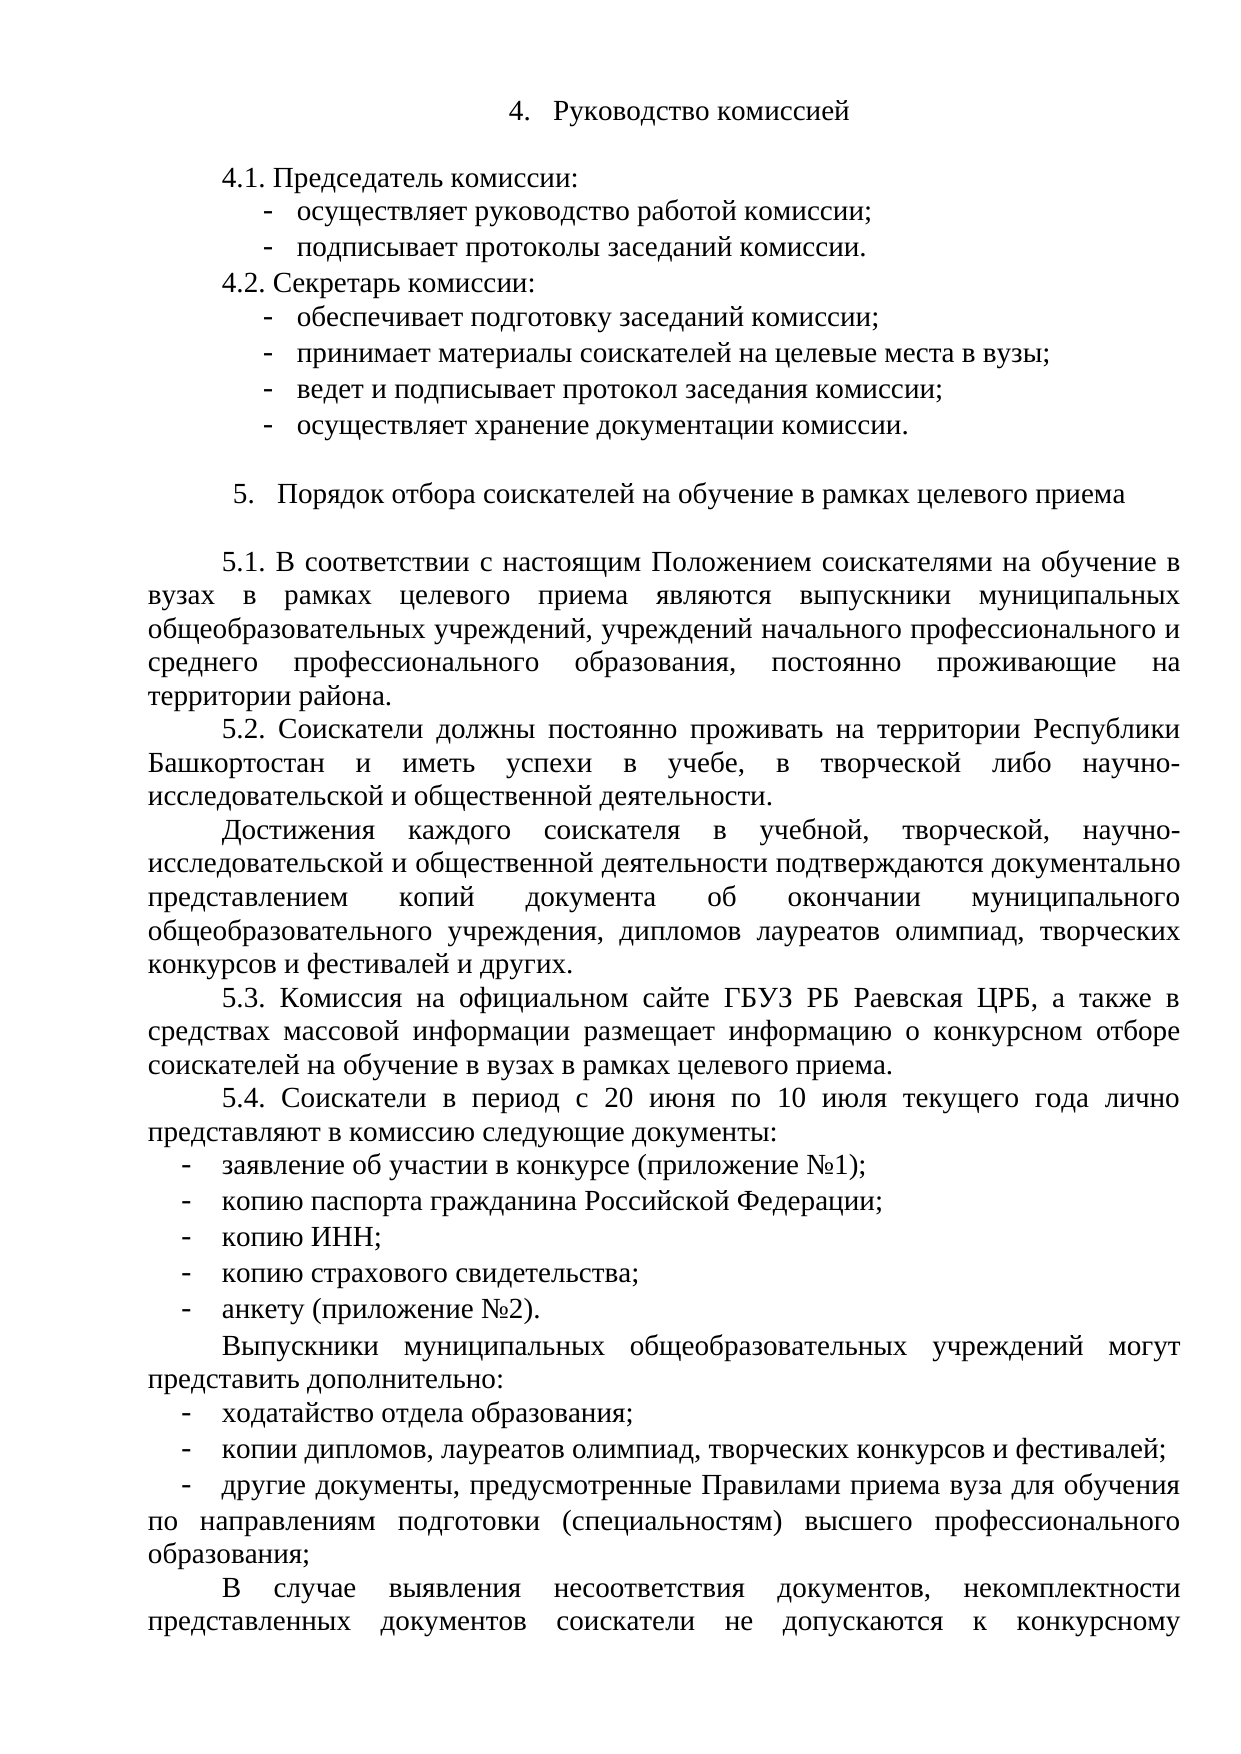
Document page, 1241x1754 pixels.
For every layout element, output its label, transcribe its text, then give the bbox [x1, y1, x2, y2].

text 5.4. Соискатели в период с 20 июня по 10 июля текущего года лично представляют в комиссию следующие документы: [148, 1080, 1181, 1147]
list анкету (приложение №2). [177, 1292, 1181, 1328]
list копию страхового свидетельства; [177, 1256, 1181, 1292]
list Руководство комиссией [148, 93, 1181, 126]
text 4.2. Секретарь комиссии: [148, 265, 1181, 299]
list другие документы, предусмотренные Правилами приема вуза для обучения по направлениям подготовки (специальностям) высшего профессионального образования; [148, 1467, 1181, 1570]
list копии дипломов, лауреатов олимпиад, творческих конкурсов и фестивалей; [177, 1431, 1181, 1467]
list копию ИНН; [177, 1219, 1181, 1256]
list осуществляет руководство работой комиссии; [259, 193, 1181, 229]
list Порядок отбора соискателей на обучение в рамках целевого приема [148, 477, 1181, 510]
text 5.1. В соответствии с настоящим Положением соискателями на обучение в вузах в рамках целевого приема являются выпускники муниципальных общеобразовательных учреждений, учреждений начального профессионального и среднего профессионального образования, постоянно проживающие на территории района. [148, 544, 1181, 711]
list принимает материалы соискателей на целевые места в вузы; [259, 335, 1181, 371]
text 5.2. Соискатели должны постоянно проживать на территории Республики Башкортостан и иметь успехи в учебе, в творческой либо научно-исследовательской и общественной деятельности. [148, 711, 1181, 812]
list осуществляет хранение документации комиссии. [259, 407, 1181, 443]
text 5.3. Комиссия на официальном сайте ГБУЗ РБ Раевская ЦРБ, а также в средствах массовой информации размещает информацию о конкурсном отборе соискателей на обучение в вузах в рамках целевого приема. [148, 980, 1181, 1080]
list ведет и подписывает протокол заседания комиссии; [259, 371, 1181, 407]
list подписывает протоколы заседаний комиссии. [259, 229, 1181, 265]
list копию паспорта гражданина Российской Федерации; [177, 1183, 1181, 1219]
text Выпускники муниципальных общеобразовательных учреждений могут представить дополнительно: [148, 1328, 1181, 1395]
list ходатайство отдела образования; [177, 1395, 1181, 1431]
list заявление об участии в конкурсе (приложение №1); [177, 1147, 1181, 1183]
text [148, 1570, 1181, 1637]
text Достижения каждого соискателя в учебной, творческой, научно-исследовательской и общественной деятельности подтверждаются документально представлением копий документа об окончании муниципального общеобразовательного учреждения, дипломов лауреатов олимпиад, творческих конкурсов и фестивалей и других. [148, 812, 1181, 980]
text 4.1. Председатель комиссии: [148, 160, 1181, 193]
list обеспечивает подготовку заседаний комиссии; [259, 299, 1181, 335]
